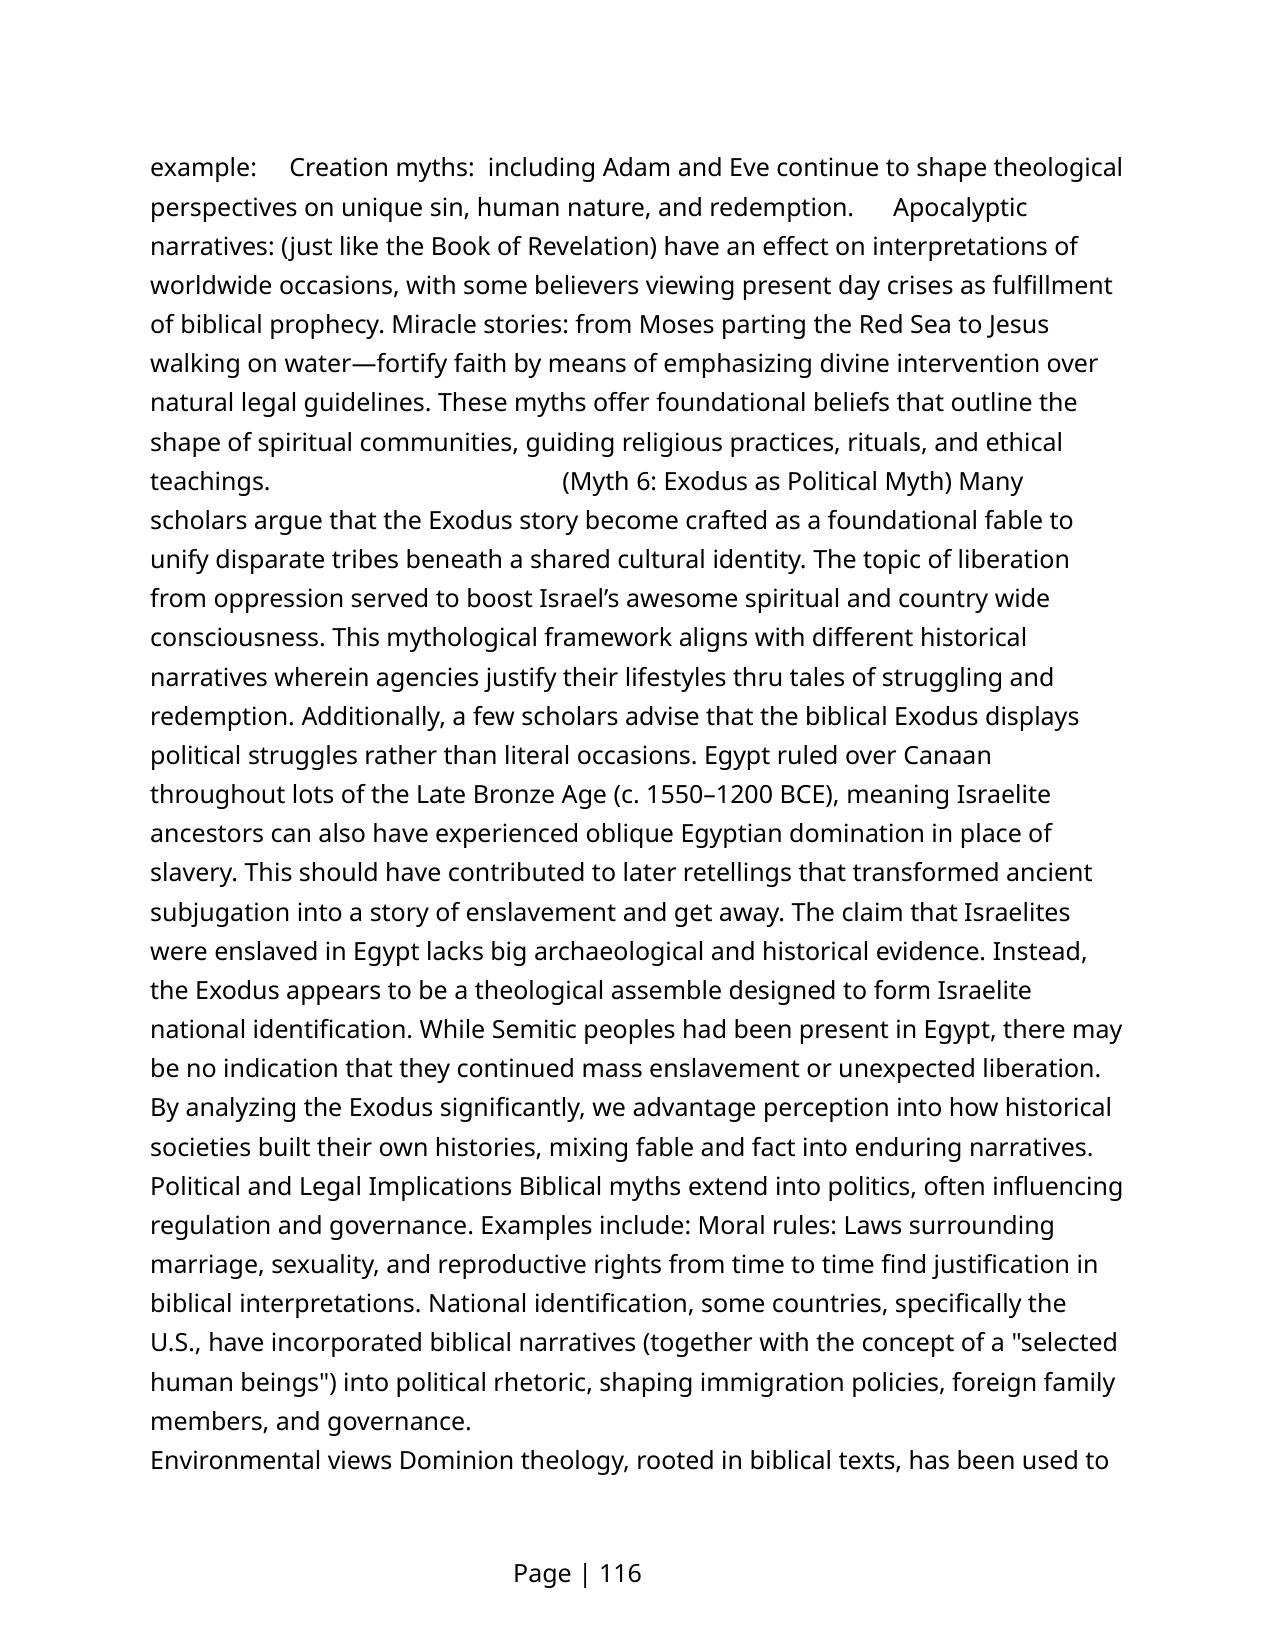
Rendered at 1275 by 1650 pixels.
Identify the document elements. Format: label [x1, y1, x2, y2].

text [150, 150, 1125, 1477]
